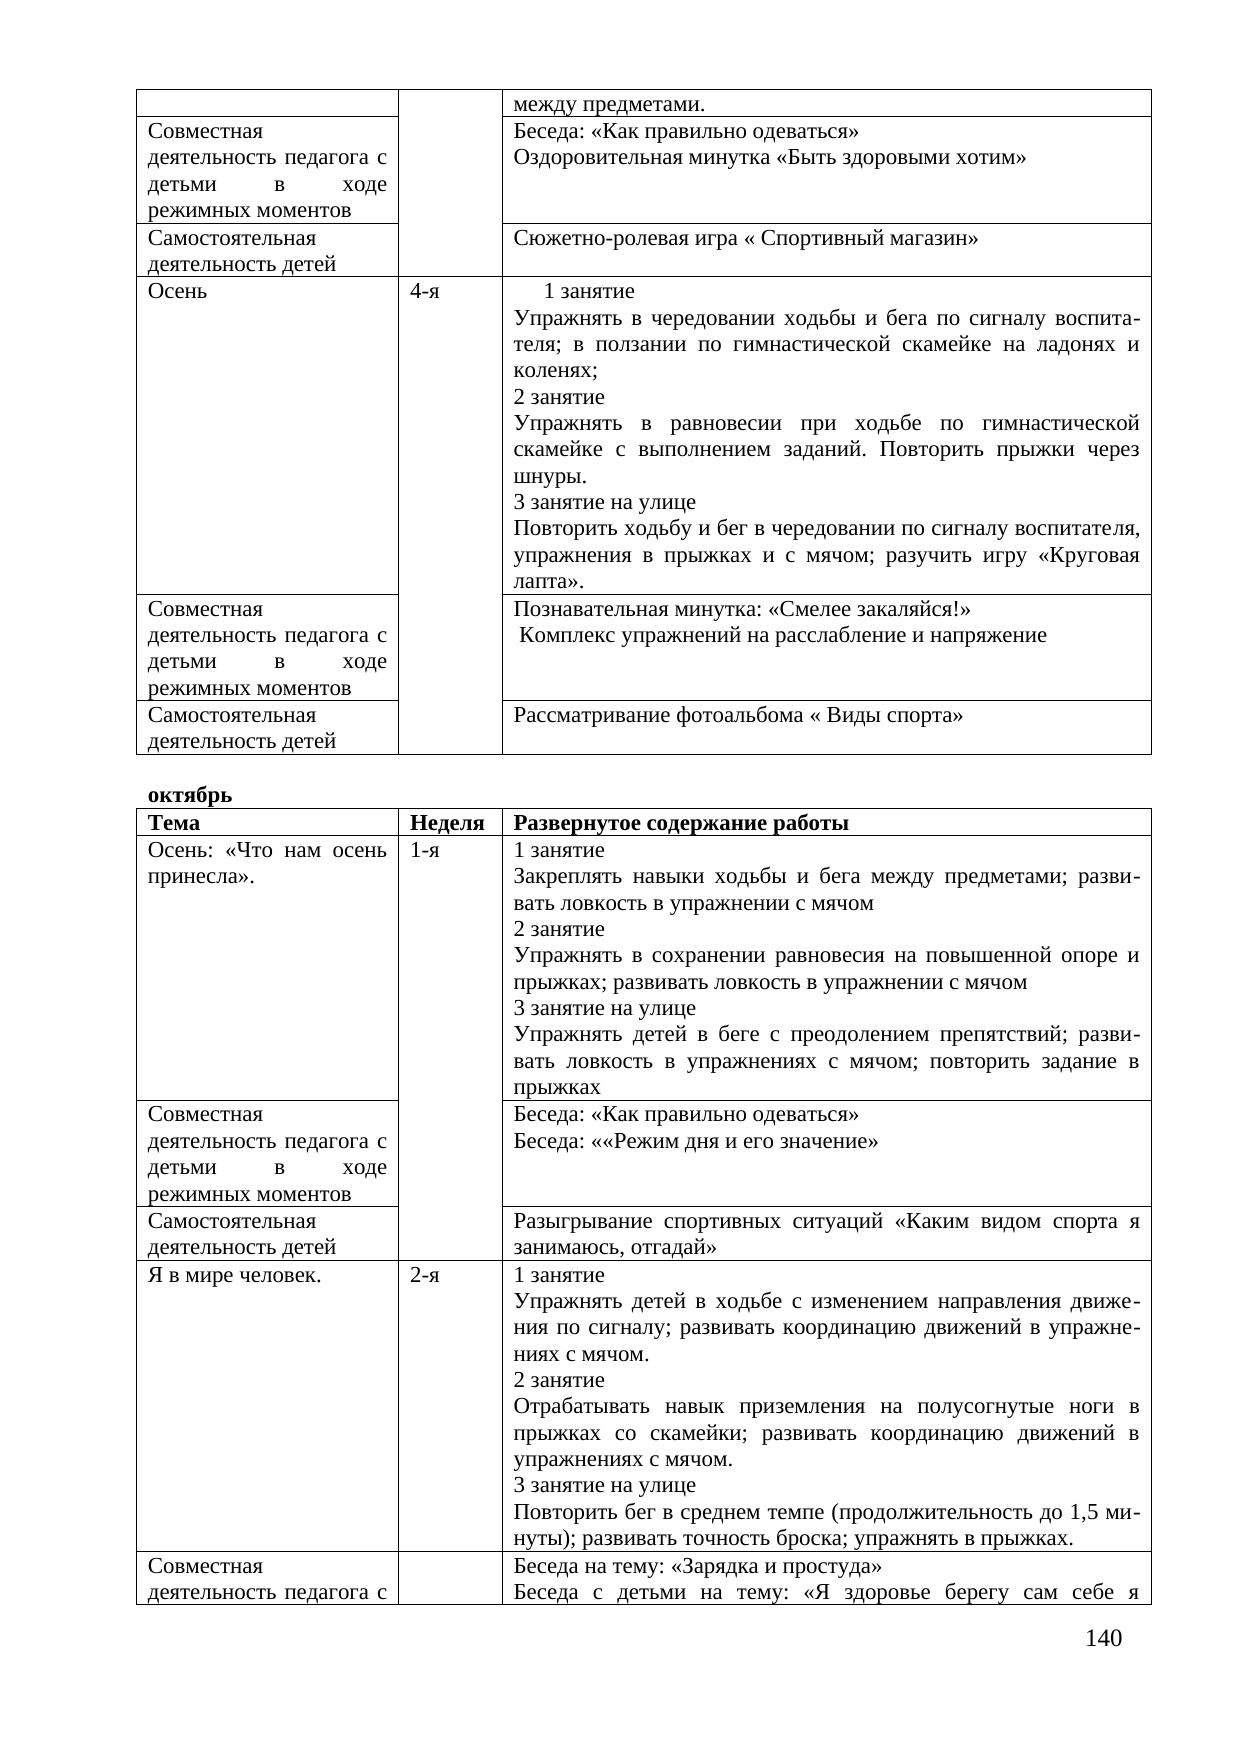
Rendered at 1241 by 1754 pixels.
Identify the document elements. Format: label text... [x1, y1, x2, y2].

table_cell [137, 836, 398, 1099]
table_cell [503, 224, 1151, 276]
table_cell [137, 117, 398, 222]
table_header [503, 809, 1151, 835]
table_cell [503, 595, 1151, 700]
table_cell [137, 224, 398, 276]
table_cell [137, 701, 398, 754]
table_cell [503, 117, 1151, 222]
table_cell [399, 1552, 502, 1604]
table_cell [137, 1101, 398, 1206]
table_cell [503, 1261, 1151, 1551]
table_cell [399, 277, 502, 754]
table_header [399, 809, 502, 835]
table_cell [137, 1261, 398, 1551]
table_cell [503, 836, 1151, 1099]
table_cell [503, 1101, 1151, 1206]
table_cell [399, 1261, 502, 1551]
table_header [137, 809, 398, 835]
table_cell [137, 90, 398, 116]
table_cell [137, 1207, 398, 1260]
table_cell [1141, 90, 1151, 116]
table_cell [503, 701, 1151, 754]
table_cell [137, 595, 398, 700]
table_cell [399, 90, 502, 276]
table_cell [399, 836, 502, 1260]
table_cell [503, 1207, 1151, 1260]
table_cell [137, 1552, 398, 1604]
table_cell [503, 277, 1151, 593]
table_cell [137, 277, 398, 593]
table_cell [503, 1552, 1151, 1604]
text октябрь [148, 781, 1122, 807]
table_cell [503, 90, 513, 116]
